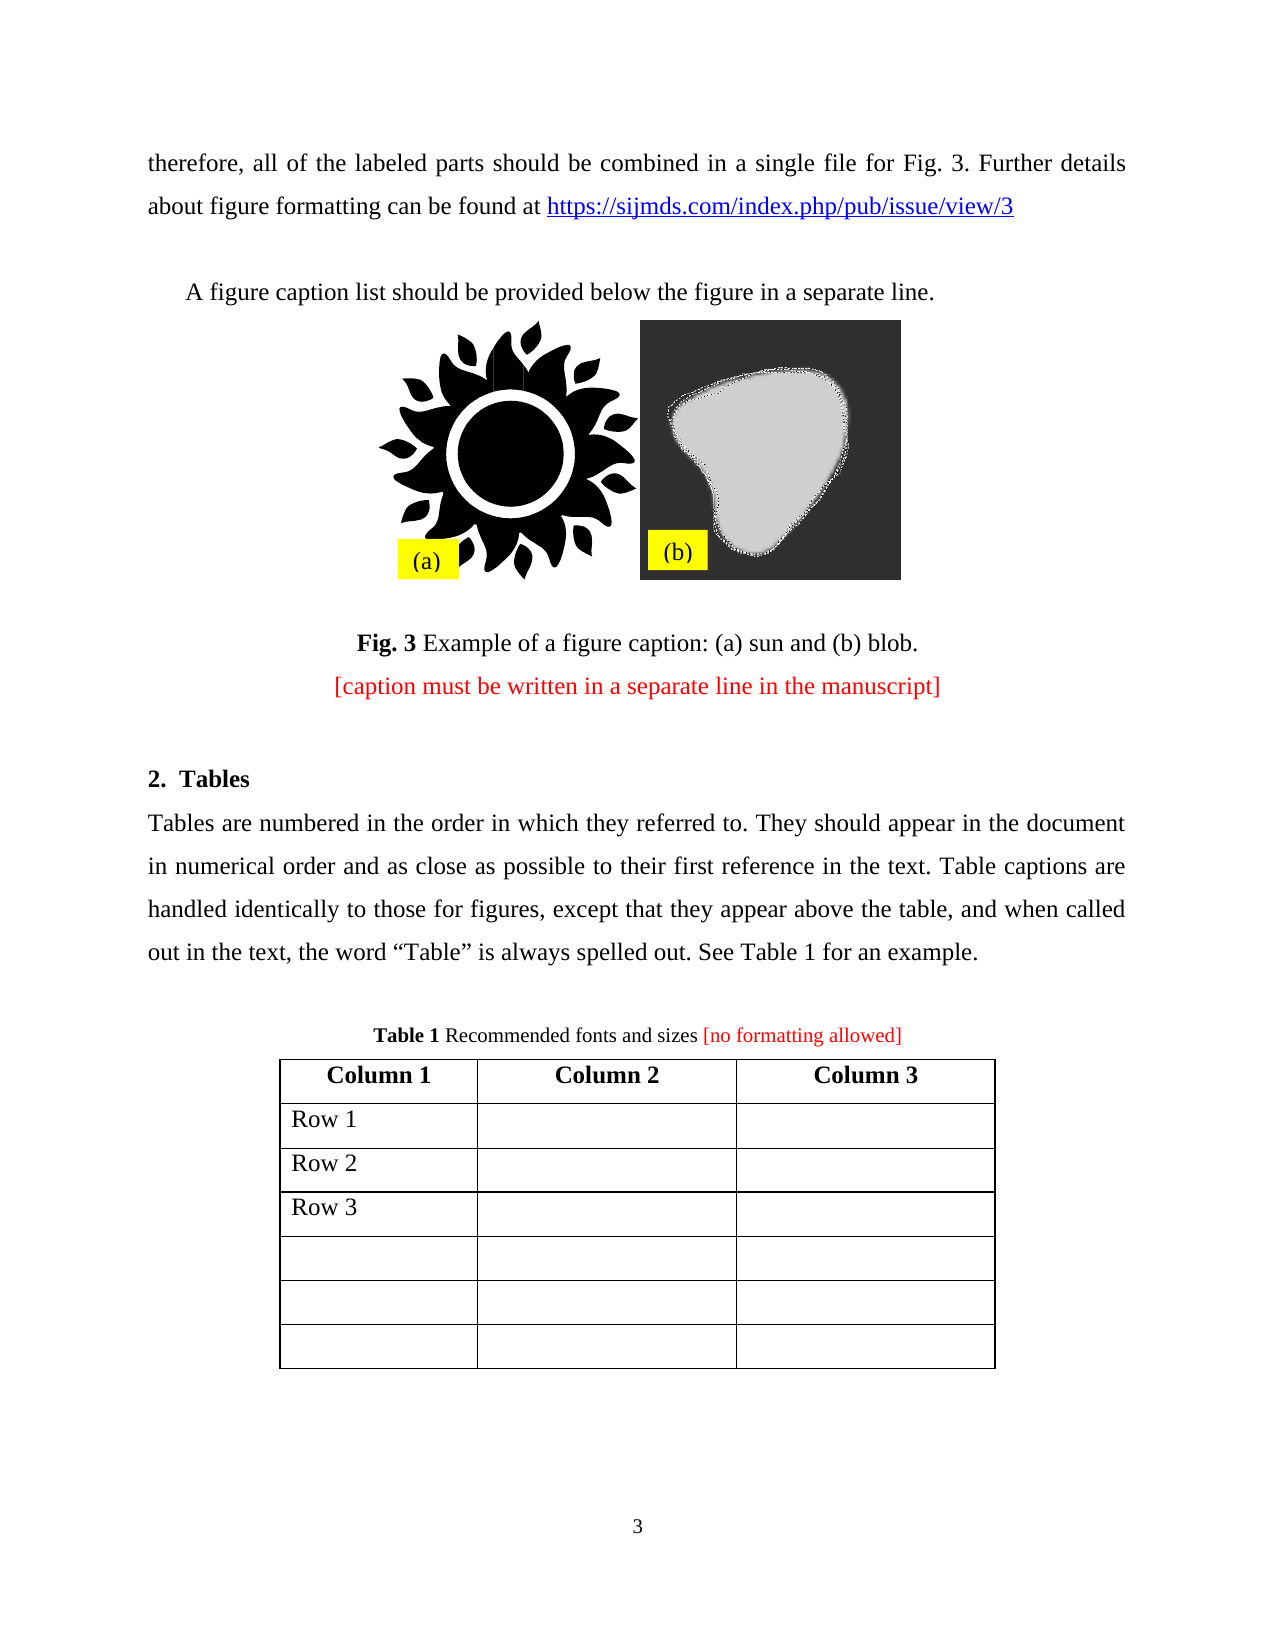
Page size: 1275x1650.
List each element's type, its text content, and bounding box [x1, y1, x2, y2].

table_cell [478, 1104, 736, 1147]
table_cell [478, 1193, 736, 1236]
text A figure caption list should be provided below the figure in a separate line. [148, 277, 1127, 306]
table_cell Row 2 [281, 1149, 477, 1191]
table_cell [737, 1281, 994, 1324]
text Fig. 3 Example of a figure caption: (a) sun and (b) blob. [148, 628, 1127, 657]
table_cell [281, 1281, 477, 1324]
table_cell [737, 1237, 994, 1279]
table_cell [737, 1193, 994, 1236]
text [caption must be written in a separate line in the manuscript] [148, 671, 1127, 700]
table_cell [737, 1325, 994, 1368]
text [148, 148, 1127, 219]
text Tables are numbered in the order in which they referred to. They should appear in the document in numerical order and as close as possible to their first reference in the text. Table captions are handled identically to those for figures, except that they appear above the table, and when called out in the text, the word “Table” is always spelled out. See Table 1 for an example. [148, 808, 1127, 966]
table_header Column 1 [281, 1060, 477, 1103]
table_cell Row 3 [281, 1193, 477, 1236]
table_cell [737, 1149, 994, 1191]
table_cell [478, 1237, 736, 1279]
table_header Column 2 [478, 1060, 736, 1103]
table_header Column 3 [737, 1060, 994, 1103]
table_cell [737, 1104, 994, 1147]
table_cell [281, 1325, 477, 1368]
table_cell [281, 1237, 477, 1279]
table_cell [478, 1325, 736, 1368]
picture [640, 320, 901, 580]
table_cell Row 1 [281, 1104, 477, 1147]
table_cell [478, 1281, 736, 1324]
table_cell [478, 1149, 736, 1191]
text Table 1 Recommended fonts and sizes [no formatting allowed] [148, 1023, 1127, 1047]
subtitle 2. Tables [148, 764, 1127, 793]
